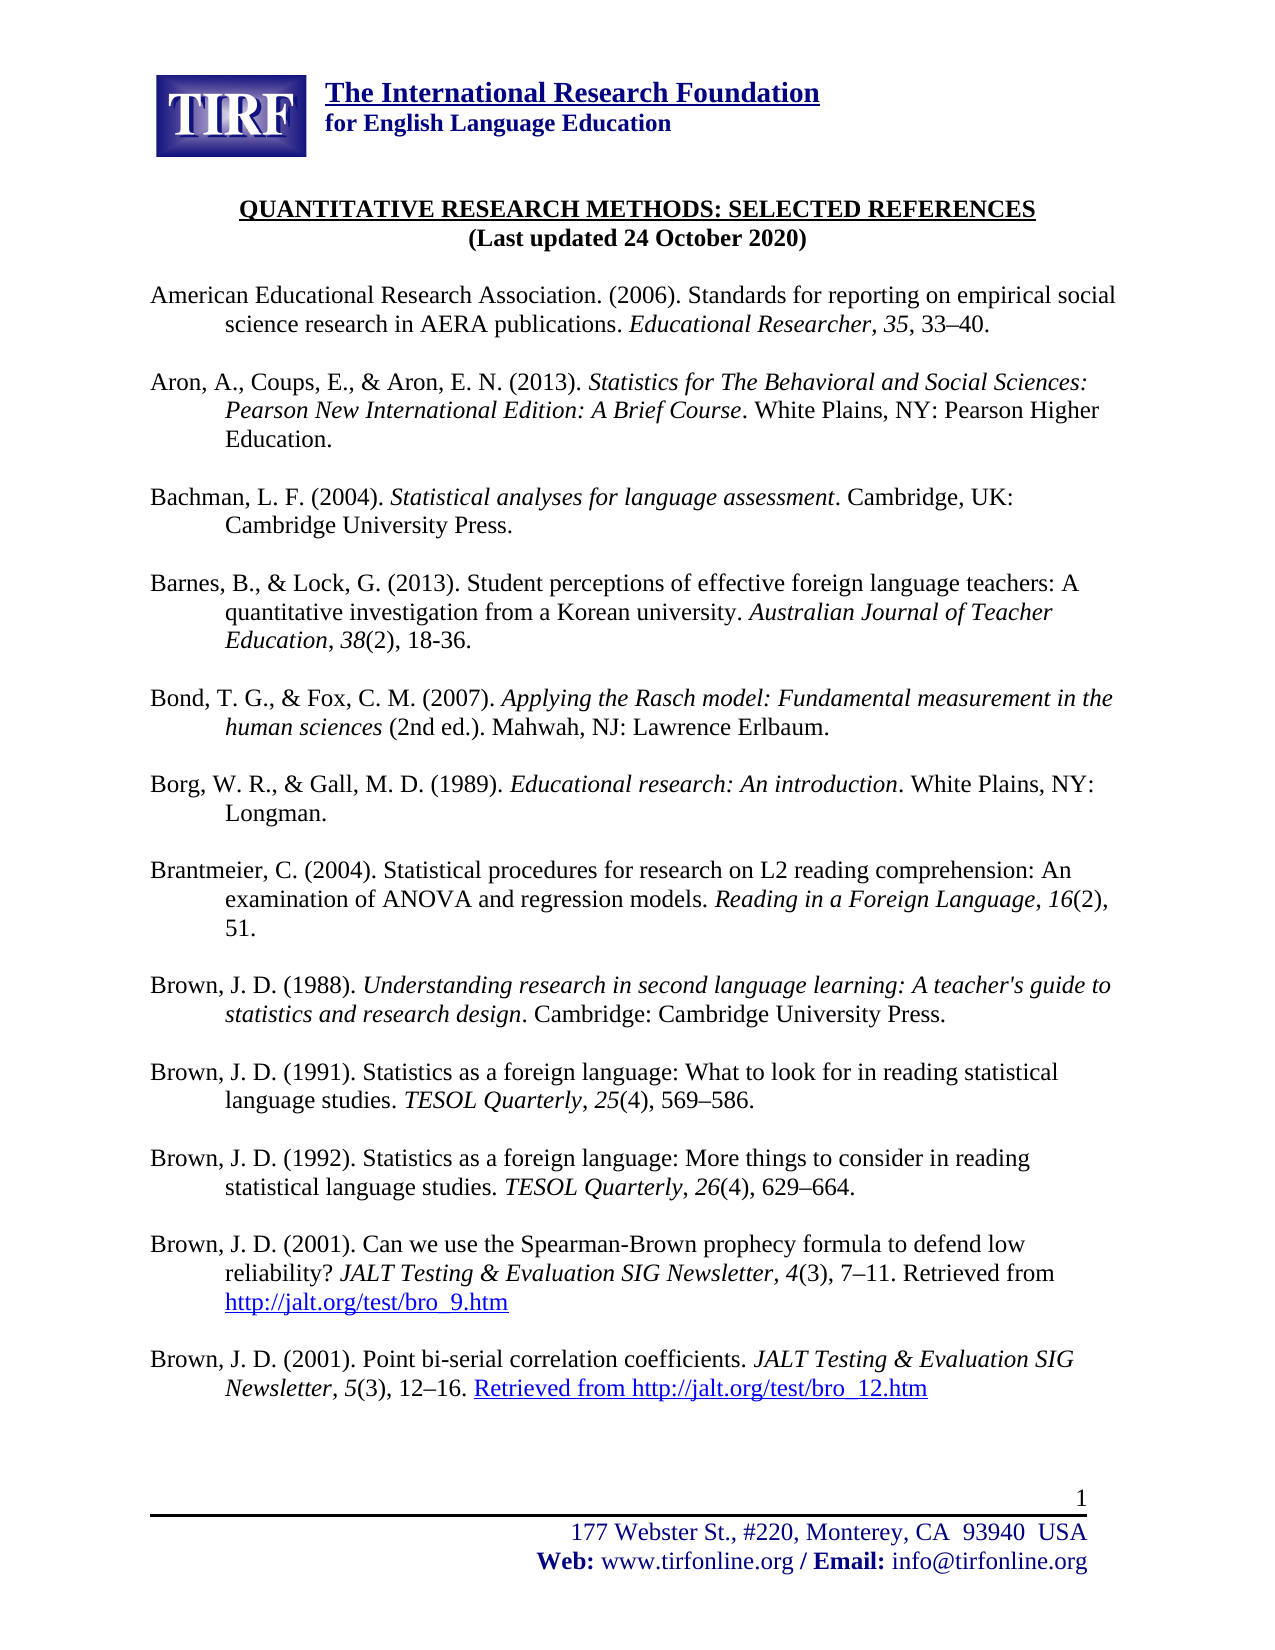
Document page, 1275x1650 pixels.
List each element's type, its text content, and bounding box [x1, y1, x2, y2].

text Brown, J. D. (1992). Statistics as a foreign language: More things to consider in reading statistical language studies. TESOL Quarterly, 26(4), 629–664. [150, 1143, 1125, 1200]
text Bond, T. G., & Fox, C. M. (2007). Applying the Rasch model: Fundamental measurement in the human sciences (2nd ed.). Mahwah, NJ: Lawrence Erlbaum. [150, 683, 1125, 740]
text QUANTITATIVE RESEARCH METHODS: SELECTED REFERENCES [150, 194, 1125, 223]
text American Educational Research Association. (2006). Standards for reporting on empirical social science research in AERA publications. Educational Researcher, 35, 33–40. [150, 280, 1125, 338]
text Brown, J. D. (1988). Understanding research in second language learning: A teacher's guide to statistics and research design. Cambridge: Cambridge University Press. [150, 970, 1125, 1028]
text Brown, J. D. (2001). Point bi-serial correlation coefficients. JALT Testing & Evaluation SIG Newsletter, 5(3), 12–16. Retrieved from http://jalt.org/test/bro_12.htm [150, 1344, 1125, 1402]
text Bachman, L. F. (2004). Statistical analyses for language assessment. Cambridge, UK: Cambridge University Press. [150, 482, 1125, 539]
text Brantmeier, C. (2004). Statistical procedures for research on L2 reading comprehension: An examination of ANOVA and regression models. Reading in a Foreign Language, 16(2), 51. [150, 855, 1125, 942]
text Brown, J. D. (1991). Statistics as a foreign language: What to look for in reading statistical language studies. TESOL Quarterly, 25(4), 569–586. [150, 1057, 1125, 1114]
text Aron, A., Coups, E., & Aron, E. N. (2013). Statistics for The Behavioral and Social Sciences: Pearson New International Edition: A Brief Course. White Plains, NY: Pearson Higher Education. [150, 367, 1125, 453]
text (Last updated 24 October 2020) [150, 223, 1125, 252]
picture [156, 75, 307, 157]
text Brown, J. D. (2001). Can we use the Spearman-Brown prophecy formula to defend low reliability? JALT Testing & Evaluation SIG Newsletter, 4(3), 7–11. Retrieved from http://jalt.org/test/bro_9.htm [150, 1229, 1125, 1315]
text Barnes, B., & Lock, G. (2013). Student perceptions of effective foreign language teachers: A quantitative investigation from a Korean university. Australian Journal of Teacher Education, 38(2), 18-36. [150, 568, 1125, 654]
text Borg, W. R., & Gall, M. D. (1989). Educational research: An introduction. White Plains, NY: Longman. [150, 769, 1125, 827]
